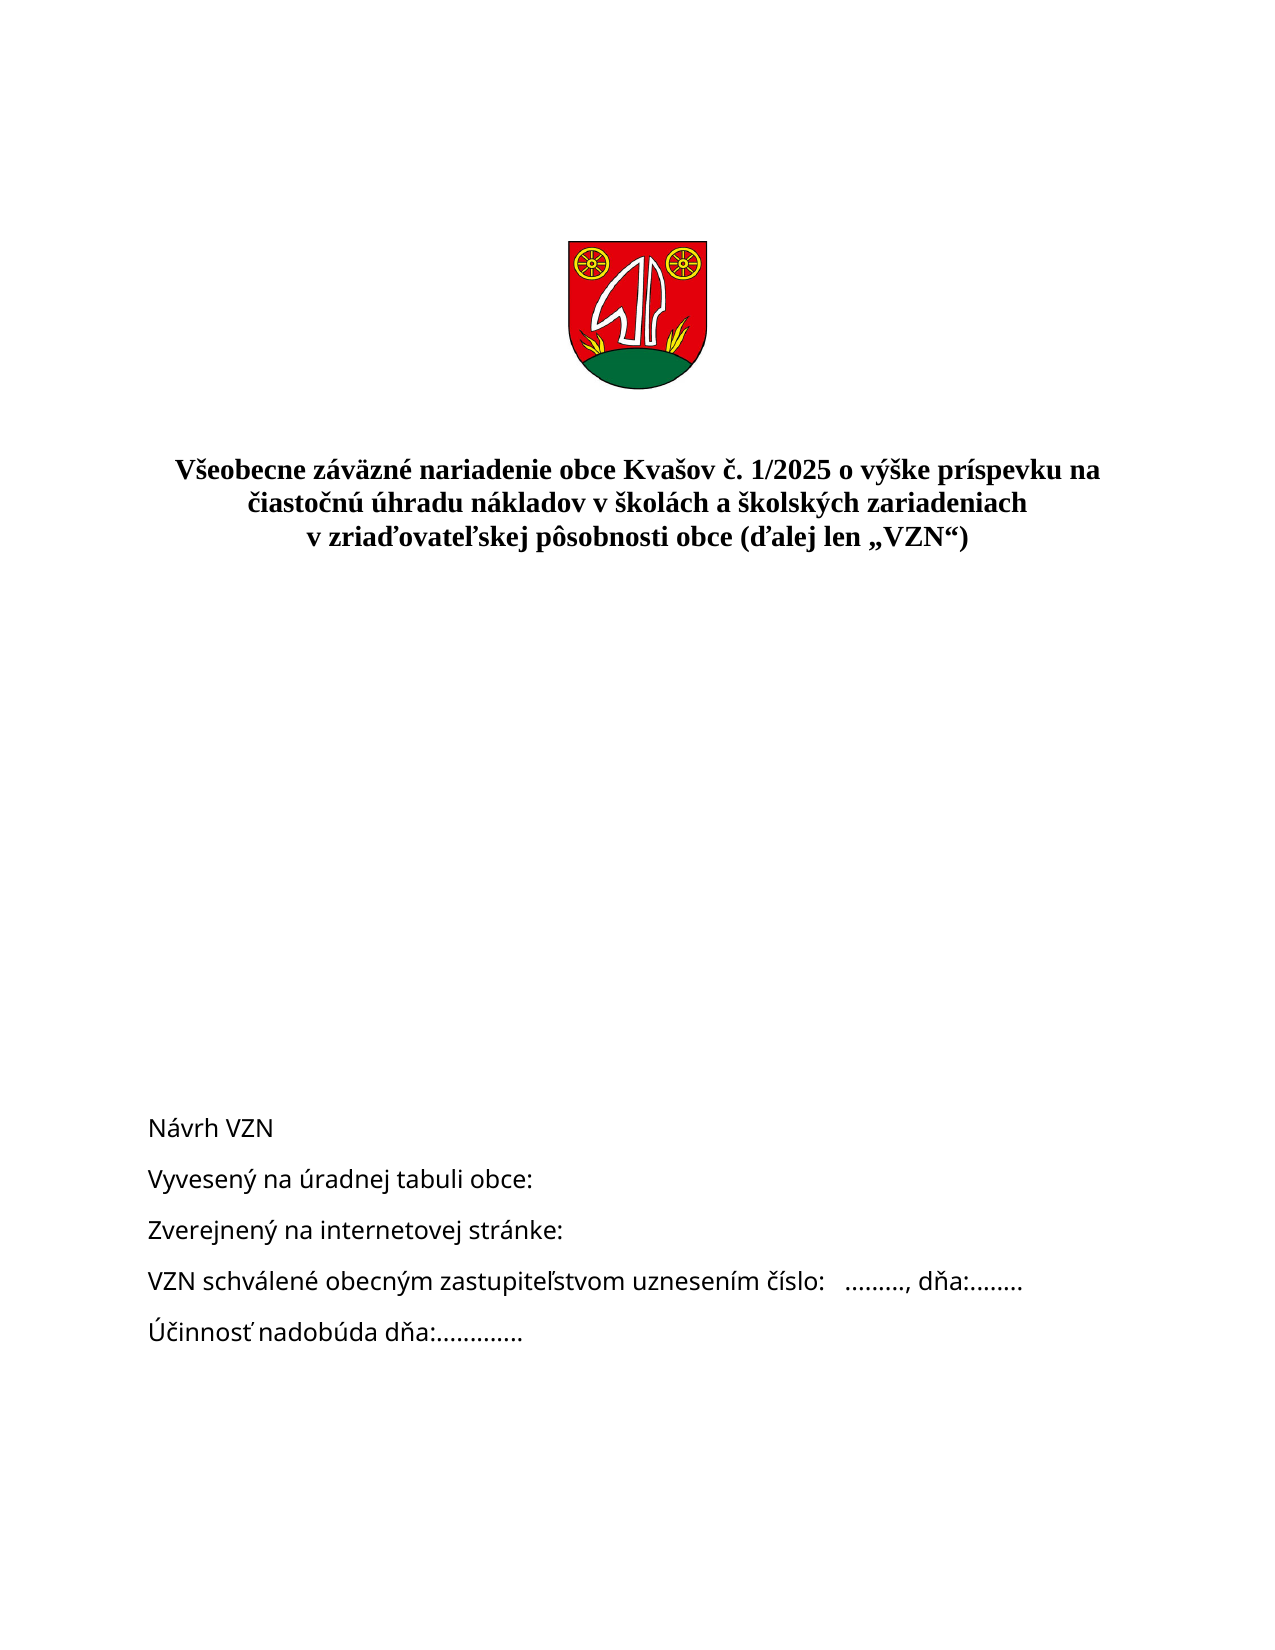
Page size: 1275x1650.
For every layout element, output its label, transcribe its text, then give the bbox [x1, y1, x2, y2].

picture [567, 241, 708, 390]
text VZN schválené obecným zastupiteľstvom uznesením číslo: ........., dňa:........ [148, 1264, 1127, 1298]
text Všeobecne záväzné nariadenie obce Kvašov č. 1/2025 o výške príspevku na čiastočnú úhradu nákladov v školách a školských zariadeniach [148, 452, 1127, 519]
text Účinnosť nadobúda dňa:............. [148, 1315, 1127, 1349]
text Návrh VZN [148, 1111, 1127, 1144]
text Vyvesený na úradnej tabuli obce: [148, 1162, 1127, 1196]
text v zriaďovateľskej pôsobnosti obce (ďalej len „VZN“) [148, 519, 1127, 553]
text Zverejnený na internetovej stránke: [148, 1213, 1127, 1247]
